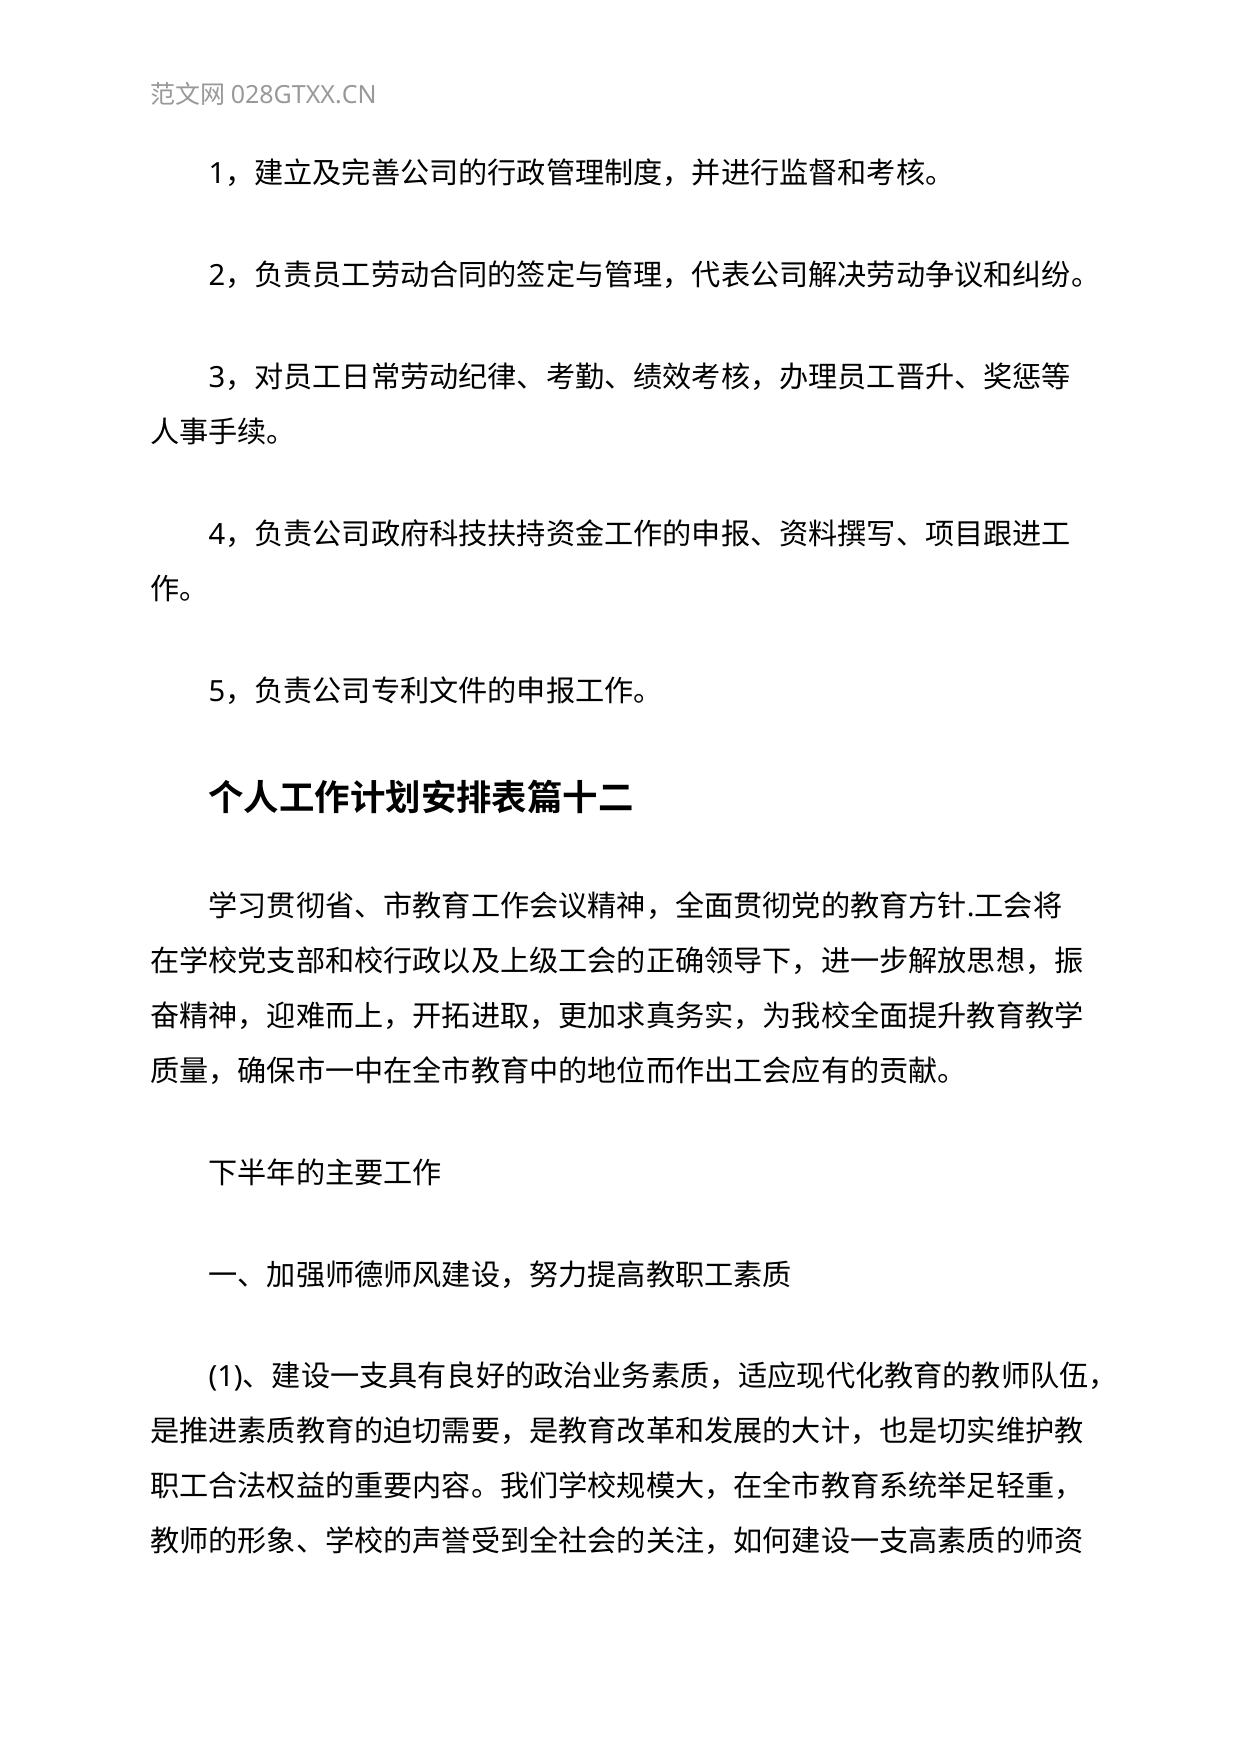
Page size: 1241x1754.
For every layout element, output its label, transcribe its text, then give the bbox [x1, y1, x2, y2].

text 学习贯彻省、市教育工作会议精神，全面贯彻党的教育方针.工会将在学校党支部和校行政以及上级工会的正确领导下，进一步解放思想，振奋精神，迎难而上，开拓进取，更加求真务实，为我校全面提升教育教学质量，确保市一中在全市教育中的地位而作出工会应有的贡献。 [150, 883, 1090, 1090]
text 1，建立及完善公司的行政管理制度，并进行监督和考核。 [150, 150, 1090, 192]
text 4，负责公司政府科技扶持资金工作的申报、资料撰写、项目跟进工作。 [150, 511, 1090, 608]
text 个人工作计划安排表篇十二 [150, 769, 1090, 821]
text 一、加强师德师风建设，努力提高教职工素质 [150, 1251, 1090, 1293]
text 下半年的主要工作 [150, 1149, 1090, 1192]
text 3，对员工日常劳动纪律、考勤、绩效考核，办理员工晋升、奖惩等人事手续。 [150, 354, 1090, 451]
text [150, 1353, 1090, 1560]
text 5，负责公司专利文件的申报工作。 [150, 667, 1090, 710]
text 2，负责员工劳动合同的签定与管理，代表公司解决劳动争议和纠纷。 [150, 252, 1090, 294]
